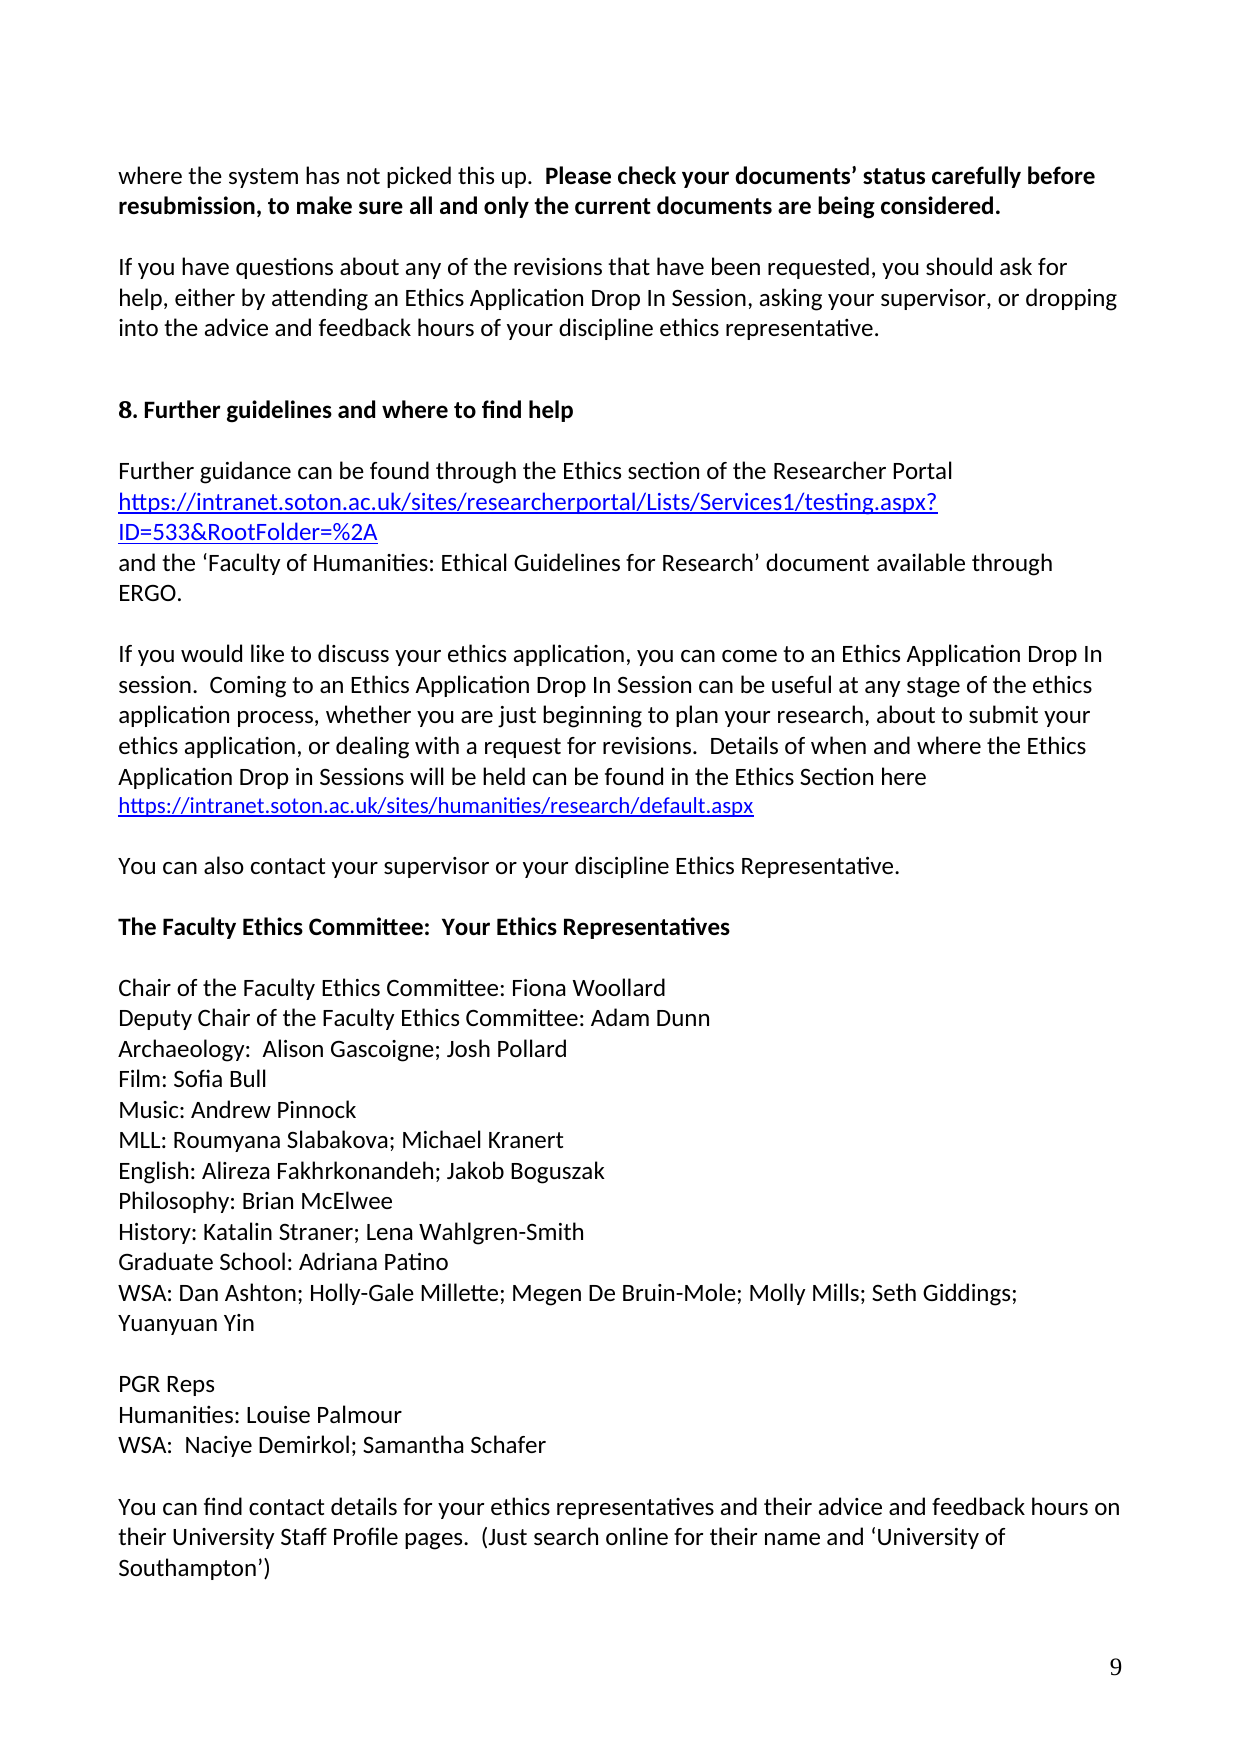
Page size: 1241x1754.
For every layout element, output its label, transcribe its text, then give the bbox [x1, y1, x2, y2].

text PGR Reps [118, 1369, 1122, 1399]
text https://intranet.soton.ac.uk/sites/researcherportal/Lists/Services1/testing.aspx?ID=533&RootFolder=%2A [118, 486, 1122, 547]
text Archaeology: Alison Gascoigne; Josh Pollard [118, 1033, 1122, 1063]
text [118, 160, 1122, 221]
text Music: Andrew Pinnock [118, 1094, 1122, 1124]
text WSA: Dan Ashton; Holly-Gale Millette; Megen De Bruin-Mole; Molly Mills; Seth Giddings; Yuanyuan Yin [118, 1277, 1122, 1338]
text History: Katalin Straner; Lena Wahlgren-Smith [118, 1216, 1122, 1247]
text Further guidance can be found through the Ethics section of the Researcher Portal [118, 456, 1122, 486]
text English: Alireza Fakhrkonandeh; Jakob Boguszak [118, 1155, 1122, 1186]
text Chair of the Faculty Ethics Committee: Fiona Woollard [118, 972, 1122, 1002]
text Philosophy: Brian McElwee [118, 1186, 1122, 1216]
text WSA: Naciye Demirkol; Samantha Schafer [118, 1430, 1122, 1460]
text You can find contact details for your ethics representatives and their advice and feedback hours on their University Staff Profile pages. (Just search online for their name and ‘University of Southampton’) [118, 1491, 1122, 1582]
text MLL: Roumyana Slabakova; Michael Kranert [118, 1124, 1122, 1155]
text If you have questions about any of the revisions that have been requested, you should ask for help, either by attending an Ethics Application Drop In Session, asking your supervisor, or dropping into the advice and feedback hours of your discipline ethics representative. [118, 252, 1122, 343]
text The Faculty Ethics Committee: Your Ethics Representatives [118, 911, 1122, 941]
text Humanities: Louise Palmour [118, 1399, 1122, 1430]
text and the ‘Faculty of Humanities: Ethical Guidelines for Research’ document available through ERGO. [118, 547, 1122, 608]
subtitle 8. Further guidelines and where to find help [118, 394, 1122, 425]
text Film: Sofia Bull [118, 1063, 1122, 1094]
text You can also contact your supervisor or your discipline Ethics Representative. [118, 850, 1122, 880]
text Deputy Chair of the Faculty Ethics Committee: Adam Dunn [118, 1002, 1122, 1033]
text If you would like to discuss your ethics application, you can come to an Ethics Application Drop In session. Coming to an Ethics Application Drop In Session can be useful at any stage of the ethics application process, whether you are just beginning to plan your research, about to submit your ethics application, or dealing with a request for revisions. Details of when and where the Ethics Application Drop in Sessions will be held can be found in the Ethics Section here https://intranet.soton.ac.uk/sites/humanities/research/default.aspx [118, 639, 1122, 819]
text Graduate School: Adriana Patino [118, 1247, 1122, 1277]
